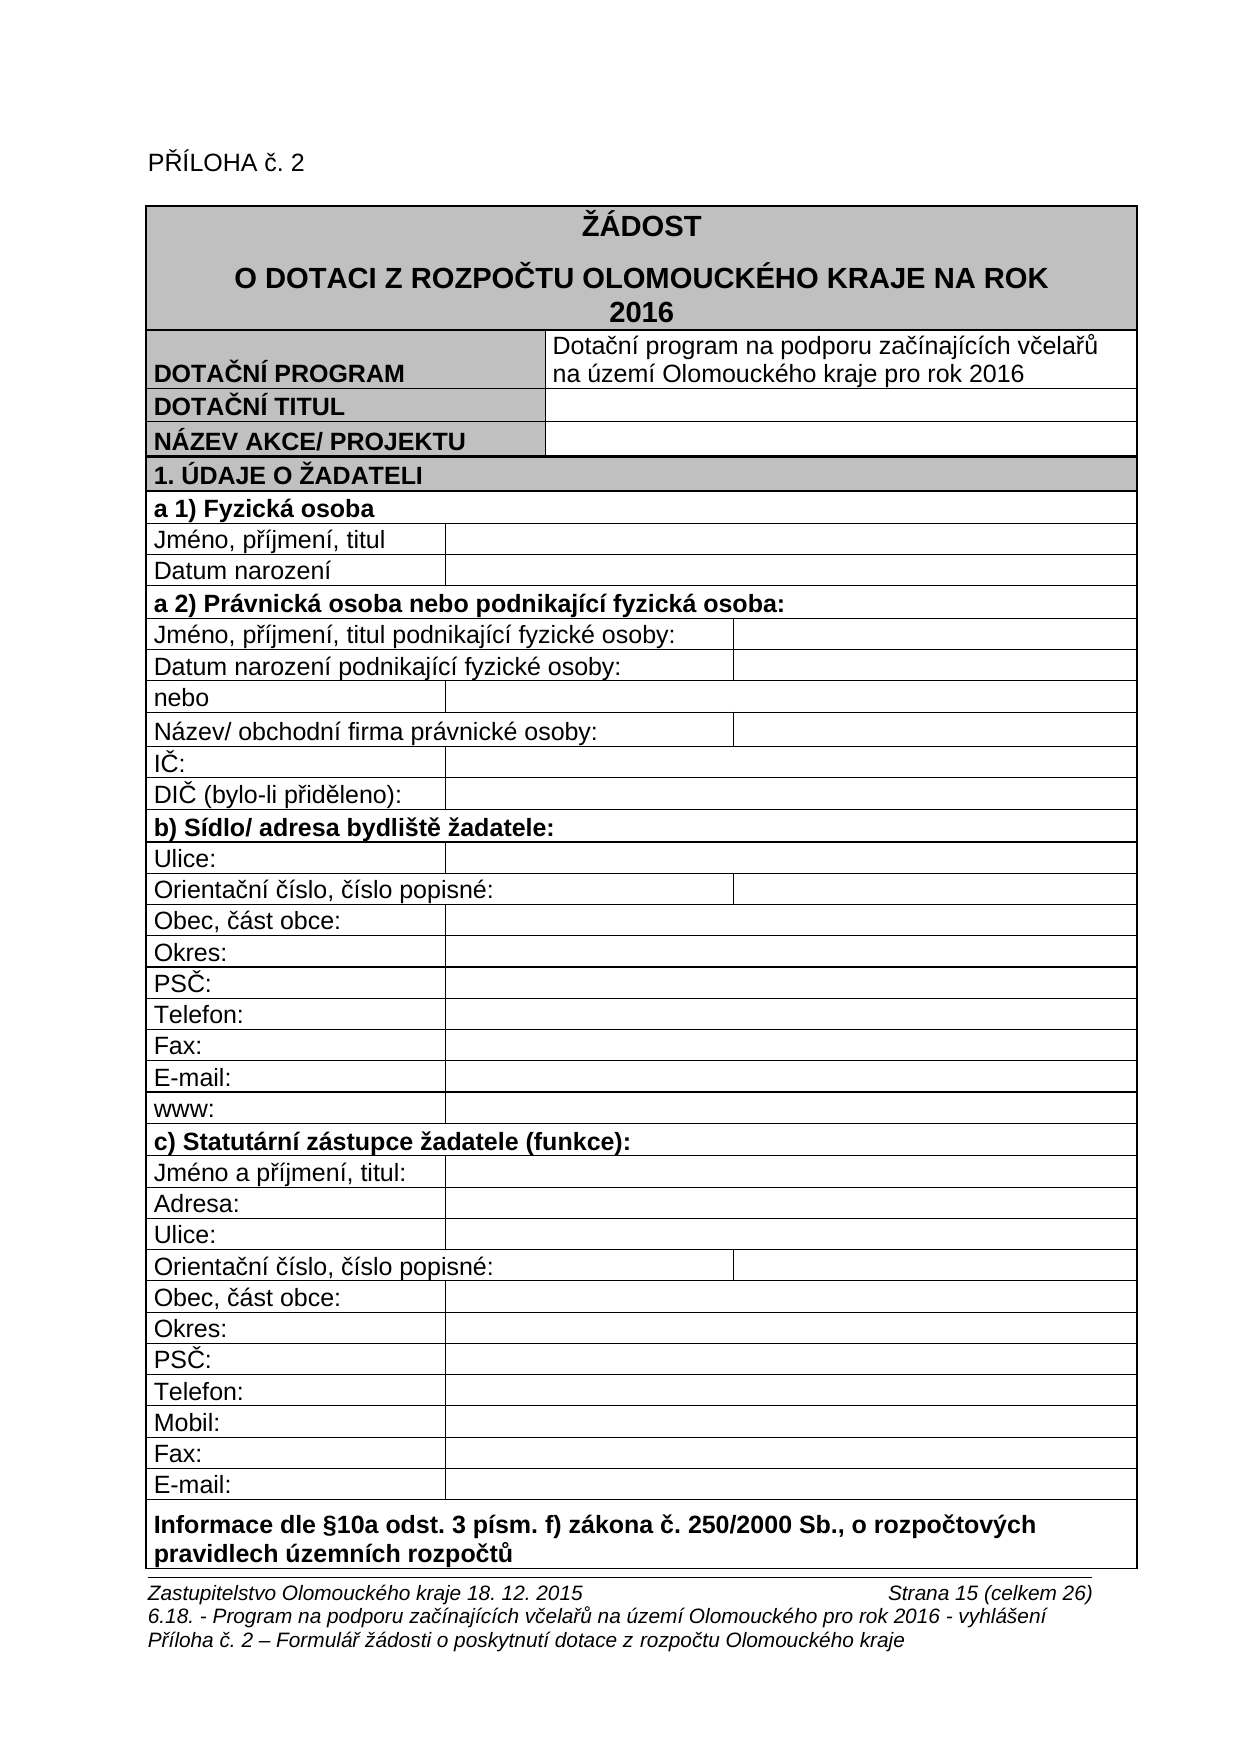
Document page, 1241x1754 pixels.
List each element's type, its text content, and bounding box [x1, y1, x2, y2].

table_cell Adresa: [147, 1188, 445, 1218]
table_cell [446, 843, 545, 873]
table_cell Orientační číslo, číslo popisné: [147, 1250, 733, 1280]
table_cell [966, 1313, 1136, 1343]
table_cell [545, 747, 734, 777]
table_cell [921, 1093, 966, 1123]
table_cell [966, 1406, 1136, 1437]
table_cell [734, 1219, 778, 1249]
table_cell [734, 713, 778, 746]
table_cell [446, 555, 545, 585]
table_cell [546, 422, 1136, 455]
table_cell [734, 747, 778, 777]
table_cell Telefon: [147, 1375, 445, 1405]
table_cell [966, 1124, 1136, 1155]
table_cell Fax: [147, 1438, 445, 1468]
table_cell [446, 778, 545, 808]
table_cell [734, 1344, 778, 1374]
table_cell [545, 1188, 734, 1218]
table_cell [966, 524, 1136, 554]
table_cell Datum narození [147, 555, 445, 585]
table_cell [921, 1438, 966, 1468]
table_cell IČ: [147, 747, 445, 777]
table_cell [545, 1469, 734, 1499]
table_cell [921, 650, 966, 680]
table_cell [446, 747, 545, 777]
table_cell [734, 1124, 778, 1155]
table_cell [966, 619, 1136, 649]
table_cell [921, 843, 966, 873]
table_cell [778, 619, 921, 649]
table_cell [921, 1250, 966, 1280]
table_cell [734, 843, 778, 873]
table_cell [446, 905, 545, 935]
table_cell Název/ obchodní firma právnické osoby: [147, 713, 733, 746]
table_cell [921, 1124, 966, 1155]
table_cell [545, 1156, 734, 1187]
table_cell [446, 968, 545, 998]
table_cell [921, 1281, 966, 1312]
table_cell [446, 524, 545, 554]
table_cell [966, 905, 1136, 935]
table_cell [966, 874, 1136, 904]
table_cell 1. ÚDAJE O ŽADATELI [147, 458, 1136, 490]
table_cell [778, 905, 921, 935]
table_cell [921, 555, 966, 585]
table_cell [966, 1375, 1136, 1405]
table_cell [966, 1469, 1136, 1499]
table_cell [778, 1250, 921, 1280]
table_cell [734, 1030, 778, 1060]
table_cell [650, 524, 778, 554]
table_cell [921, 619, 966, 649]
table_cell [545, 1093, 734, 1123]
table_cell [545, 1313, 734, 1343]
table_cell [734, 619, 778, 649]
table_cell [966, 1438, 1136, 1468]
table_cell [446, 1061, 545, 1091]
table_cell O DOTACI Z ROZPOČTU OLOMOUCKÉHO KRAJE NA ROK 2016 [147, 243, 1136, 329]
table_cell [545, 999, 734, 1029]
table_cell [778, 968, 921, 998]
table_header ŽÁDOST [147, 207, 1136, 243]
table_cell [446, 936, 545, 966]
table_cell [921, 999, 966, 1029]
table_cell [778, 555, 921, 585]
table_cell [921, 778, 966, 808]
table_cell [966, 1156, 1136, 1187]
table_cell [778, 713, 921, 746]
table_cell www: [147, 1093, 445, 1123]
table_cell [921, 874, 966, 904]
table_cell [446, 1030, 545, 1060]
table_cell DIČ (bylo-li přiděleno): [147, 778, 445, 808]
table_cell [966, 1219, 1136, 1249]
table_cell Dotační program na podporu začínajících včelařů na území Olomouckého kraje pro rok 2016 [546, 331, 1136, 388]
table_cell [545, 843, 734, 873]
table_cell [545, 1219, 734, 1249]
table_cell [734, 778, 778, 808]
table_cell a 2) Právnická osoba nebo podnikající fyzická osoba: [147, 586, 921, 618]
table_cell [921, 968, 966, 998]
table_cell [778, 1061, 921, 1091]
table_cell E-mail: [147, 1061, 445, 1091]
table_cell [545, 681, 734, 712]
table_cell [921, 681, 966, 712]
table_cell [966, 1061, 1136, 1091]
table_cell Jméno, příjmení, titul podnikající fyzické osoby: [147, 619, 733, 649]
table_cell [966, 1344, 1136, 1374]
table_cell [446, 1093, 545, 1123]
table_cell [778, 936, 921, 966]
table_cell [921, 1469, 966, 1499]
table_cell [545, 1406, 734, 1437]
table_cell [778, 1124, 921, 1155]
table_cell [545, 905, 734, 935]
table_cell [778, 1281, 921, 1312]
table_cell [446, 999, 545, 1029]
table_cell [545, 524, 650, 554]
table_cell [545, 1030, 734, 1060]
table_cell [966, 936, 1136, 966]
table_cell [778, 1313, 921, 1343]
table_cell [966, 492, 1136, 523]
table_cell [966, 747, 1136, 777]
table_cell [446, 1438, 545, 1468]
table_cell Okres: [147, 1313, 445, 1343]
table_cell [734, 810, 778, 841]
table_cell [734, 1061, 778, 1091]
table_cell [921, 1219, 966, 1249]
table_cell [778, 681, 921, 712]
table_cell [778, 999, 921, 1029]
table_cell [921, 1344, 966, 1374]
table_cell [734, 1281, 778, 1312]
table_cell [650, 555, 778, 585]
table_cell [778, 1188, 921, 1218]
table_cell [446, 1281, 545, 1312]
table_cell [921, 747, 966, 777]
table_cell E-mail: [147, 1469, 445, 1499]
table_cell [734, 1438, 778, 1468]
table_cell [921, 492, 966, 523]
table_cell [446, 1406, 545, 1437]
table_cell [446, 1344, 545, 1374]
table_cell [778, 1156, 921, 1187]
table_cell [921, 1156, 966, 1187]
table_cell [966, 586, 1136, 618]
table_cell [446, 681, 545, 712]
table_cell [966, 555, 1136, 585]
table_cell NÁZEV AKCE/ PROJEKTU [147, 422, 545, 455]
table_cell [545, 936, 734, 966]
table_cell [734, 968, 778, 998]
table_cell [446, 1469, 545, 1499]
table_cell PSČ: [147, 1344, 445, 1374]
table_cell [650, 492, 778, 523]
table_cell [921, 586, 966, 618]
table_cell [446, 1188, 545, 1218]
table_cell [446, 1375, 545, 1405]
table_cell Ulice: [147, 843, 445, 873]
table_cell [778, 1344, 921, 1374]
table_cell Fax: [147, 1030, 445, 1060]
table_cell [546, 389, 1136, 421]
table_cell [966, 968, 1136, 998]
table_cell [545, 1344, 734, 1374]
table_cell [966, 999, 1136, 1029]
table_cell [734, 999, 778, 1029]
table_cell [921, 1406, 966, 1437]
table_cell [921, 1061, 966, 1091]
table_cell [966, 843, 1136, 873]
table_cell [778, 1406, 921, 1437]
table_cell [446, 1219, 545, 1249]
table_cell [545, 968, 734, 998]
table_cell [966, 681, 1136, 712]
table_cell [734, 874, 778, 904]
table_cell [545, 492, 650, 523]
table_cell [921, 810, 966, 841]
table_cell [778, 874, 921, 904]
table_cell Obec, část obce: [147, 1281, 445, 1312]
table_cell [778, 747, 921, 777]
table_cell [734, 681, 778, 712]
table_cell [734, 1188, 778, 1218]
table_cell [778, 1219, 921, 1249]
table_cell [446, 1313, 545, 1343]
table_cell [778, 810, 921, 841]
table_cell [921, 1188, 966, 1218]
table_cell [545, 778, 734, 808]
table_cell [966, 1250, 1136, 1280]
table_cell [545, 1061, 734, 1091]
table_cell [734, 1313, 778, 1343]
table_cell [921, 936, 966, 966]
table_cell Ulice: [147, 1219, 445, 1249]
table_cell [966, 810, 1136, 841]
table_cell Jméno a příjmení, titul: [147, 1156, 445, 1187]
table_cell [734, 1156, 778, 1187]
table_cell [921, 1313, 966, 1343]
table_cell [778, 1093, 921, 1123]
table_cell Telefon: [147, 999, 445, 1029]
table_cell [545, 1375, 734, 1405]
table_cell [545, 555, 650, 585]
table_cell [734, 905, 778, 935]
table_cell [778, 1469, 921, 1499]
table_cell [734, 1093, 778, 1123]
table_cell DOTAČNÍ PROGRAM [147, 331, 545, 388]
table_cell [778, 843, 921, 873]
table_cell Informace dle §10a odst. 3 písm. f) zákona č. 250/2000 Sb., o rozpočtových pravidlech územních rozpočtů [147, 1500, 1136, 1568]
table_cell [966, 713, 1136, 746]
table_cell Obec, část obce: [147, 905, 445, 935]
table_cell [545, 1281, 734, 1312]
table_cell c) Statutární zástupce žadatele (funkce): [147, 1124, 734, 1155]
table_cell [778, 1030, 921, 1060]
table_cell Jméno, příjmení, titul [147, 524, 445, 554]
table_cell [778, 778, 921, 808]
table_cell [734, 1375, 778, 1405]
table_cell [446, 1156, 545, 1187]
table_cell nebo [147, 681, 445, 712]
table_cell [966, 778, 1136, 808]
table_cell a 1) Fyzická osoba [147, 492, 446, 523]
table_cell [778, 524, 921, 554]
table_cell [921, 524, 966, 554]
table_cell [921, 1030, 966, 1060]
table_cell [734, 1406, 778, 1437]
table_cell Orientační číslo, číslo popisné: [147, 874, 733, 904]
table_cell [921, 713, 966, 746]
table_cell [734, 1469, 778, 1499]
table_cell [778, 1375, 921, 1405]
table_cell [966, 1188, 1136, 1218]
table_cell [446, 492, 545, 523]
table_cell [966, 650, 1136, 680]
table_cell [921, 905, 966, 935]
table_cell Okres: [147, 936, 445, 966]
table_cell [921, 1375, 966, 1405]
table_cell [734, 1250, 778, 1280]
table_cell [966, 1093, 1136, 1123]
table_cell [966, 1281, 1136, 1312]
table_cell [734, 936, 778, 966]
text PŘÍLOHA č. 2 [148, 148, 1092, 176]
table_cell [966, 1030, 1136, 1060]
table_cell [778, 1438, 921, 1468]
table_cell [545, 1438, 734, 1468]
table_cell Mobil: [147, 1406, 445, 1437]
table_cell DOTAČNÍ TITUL [147, 389, 545, 421]
table_cell PSČ: [147, 968, 445, 998]
table_cell [778, 650, 921, 680]
table_cell [734, 650, 778, 680]
table_cell Datum narození podnikající fyzické osoby: [147, 650, 733, 680]
table_cell [778, 492, 921, 523]
table_cell b) Sídlo/ adresa bydliště žadatele: [147, 810, 734, 841]
